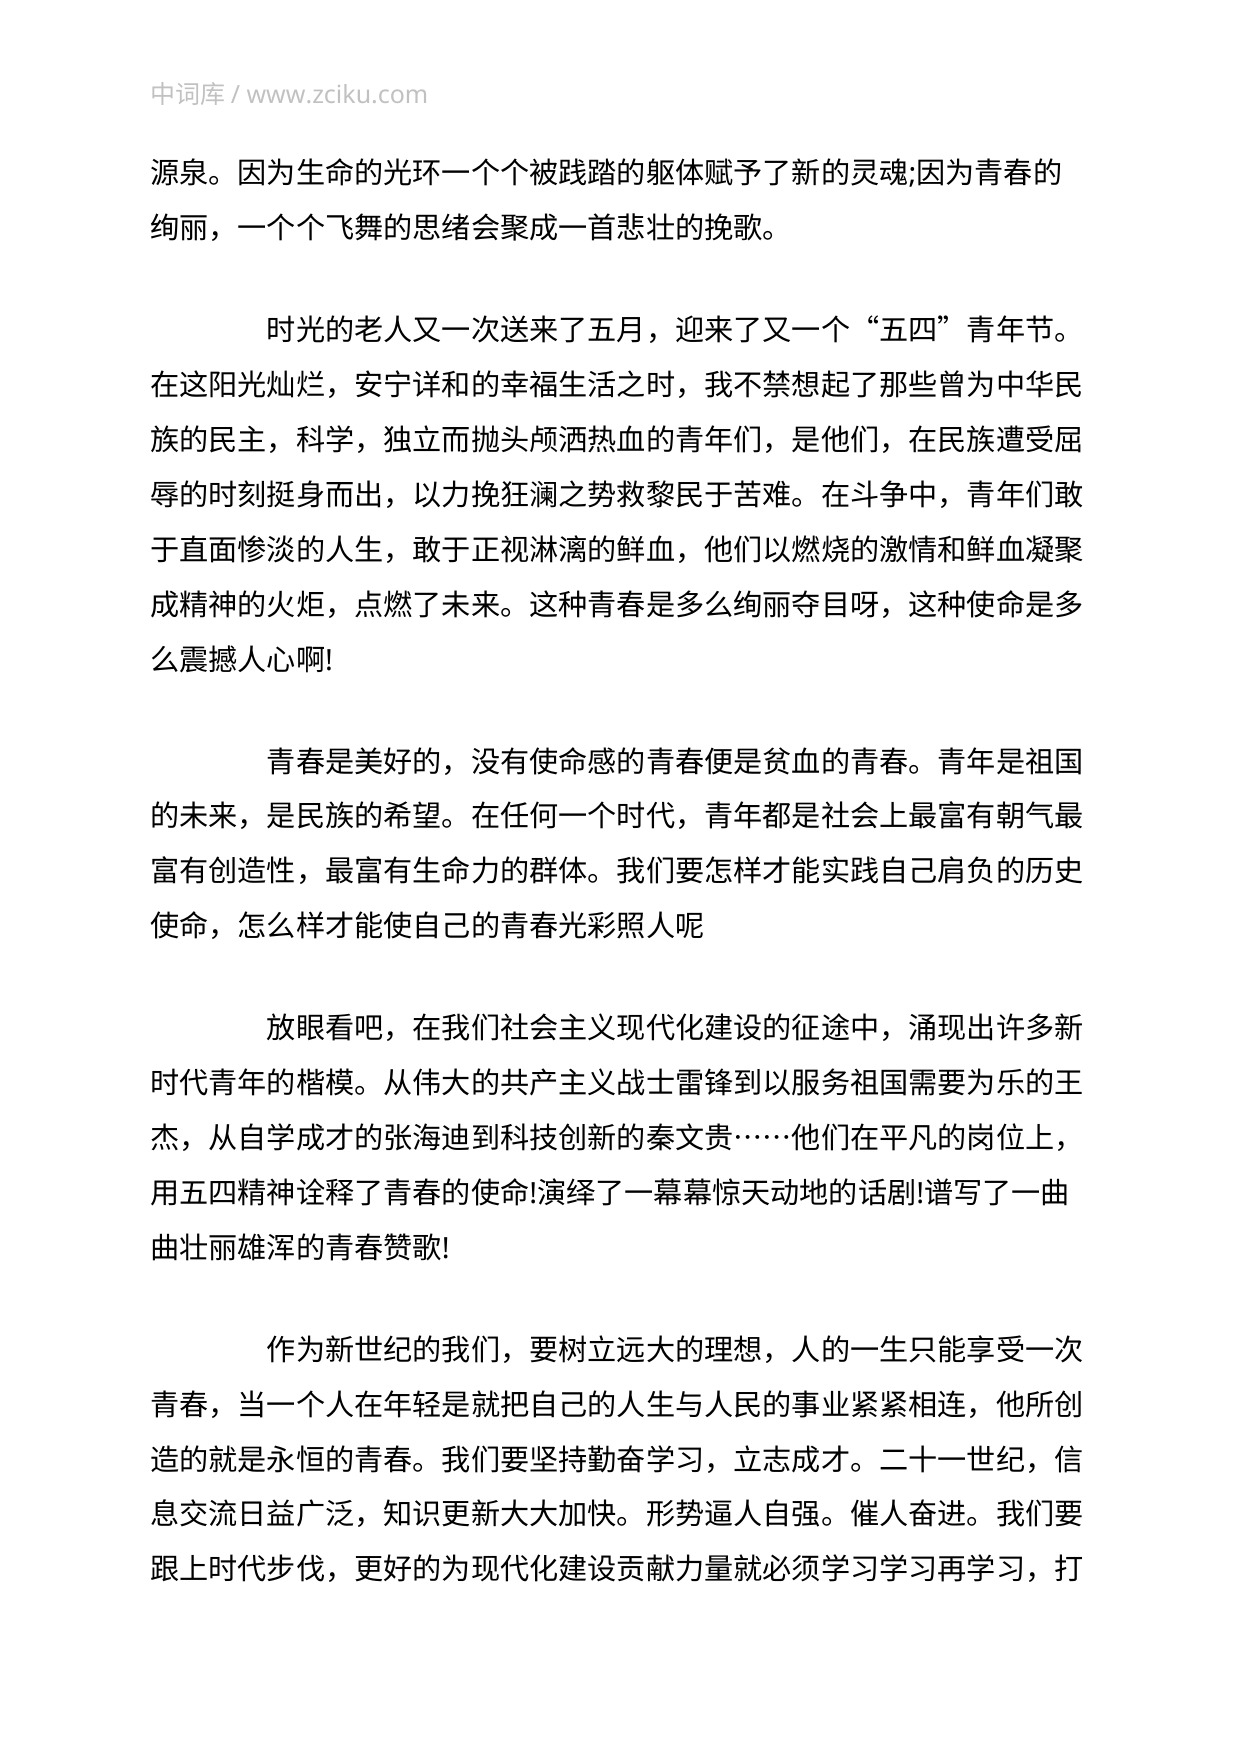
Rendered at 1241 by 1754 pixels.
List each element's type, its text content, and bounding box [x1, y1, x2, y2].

text 放眼看吧，在我们社会主义现代化建设的征途中，涌现出许多新时代青年的楷模。从伟大的共产主义战士雷锋到以服务祖国需要为乐的王杰，从自学成才的张海迪到科技创新的秦文贵……他们在平凡的岗位上，用五四精神诠释了青春的使命!演绎了一幕幕惊天动地的话剧!谱写了一曲曲壮丽雄浑的青春赞歌! [150, 1004, 1090, 1267]
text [150, 150, 1090, 247]
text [150, 1326, 1090, 1588]
text 时光的老人又一次送来了五月，迎来了又一个“五四”青年节。在这阳光灿烂，安宁详和的幸福生活之时，我不禁想起了那些曾为中华民族的民主，科学，独立而抛头颅洒热血的青年们，是他们，在民族遭受屈辱的时刻挺身而出，以力挽狂澜之势救黎民于苦难。在斗争中，青年们敢于直面惨淡的人生，敢于正视淋漓的鲜血，他们以燃烧的激情和鲜血凝聚成精神的火炬，点燃了未来。这种青春是多么绚丽夺目呀，这种使命是多么震撼人心啊! [150, 307, 1090, 678]
text 青春是美好的，没有使命感的青春便是贫血的青春。青年是祖国的未来，是民族的希望。在任何一个时代，青年都是社会上最富有朝气最富有创造性，最富有生命力的群体。我们要怎样才能实践自己肩负的历史使命，怎么样才能使自己的青春光彩照人呢 [150, 738, 1090, 945]
